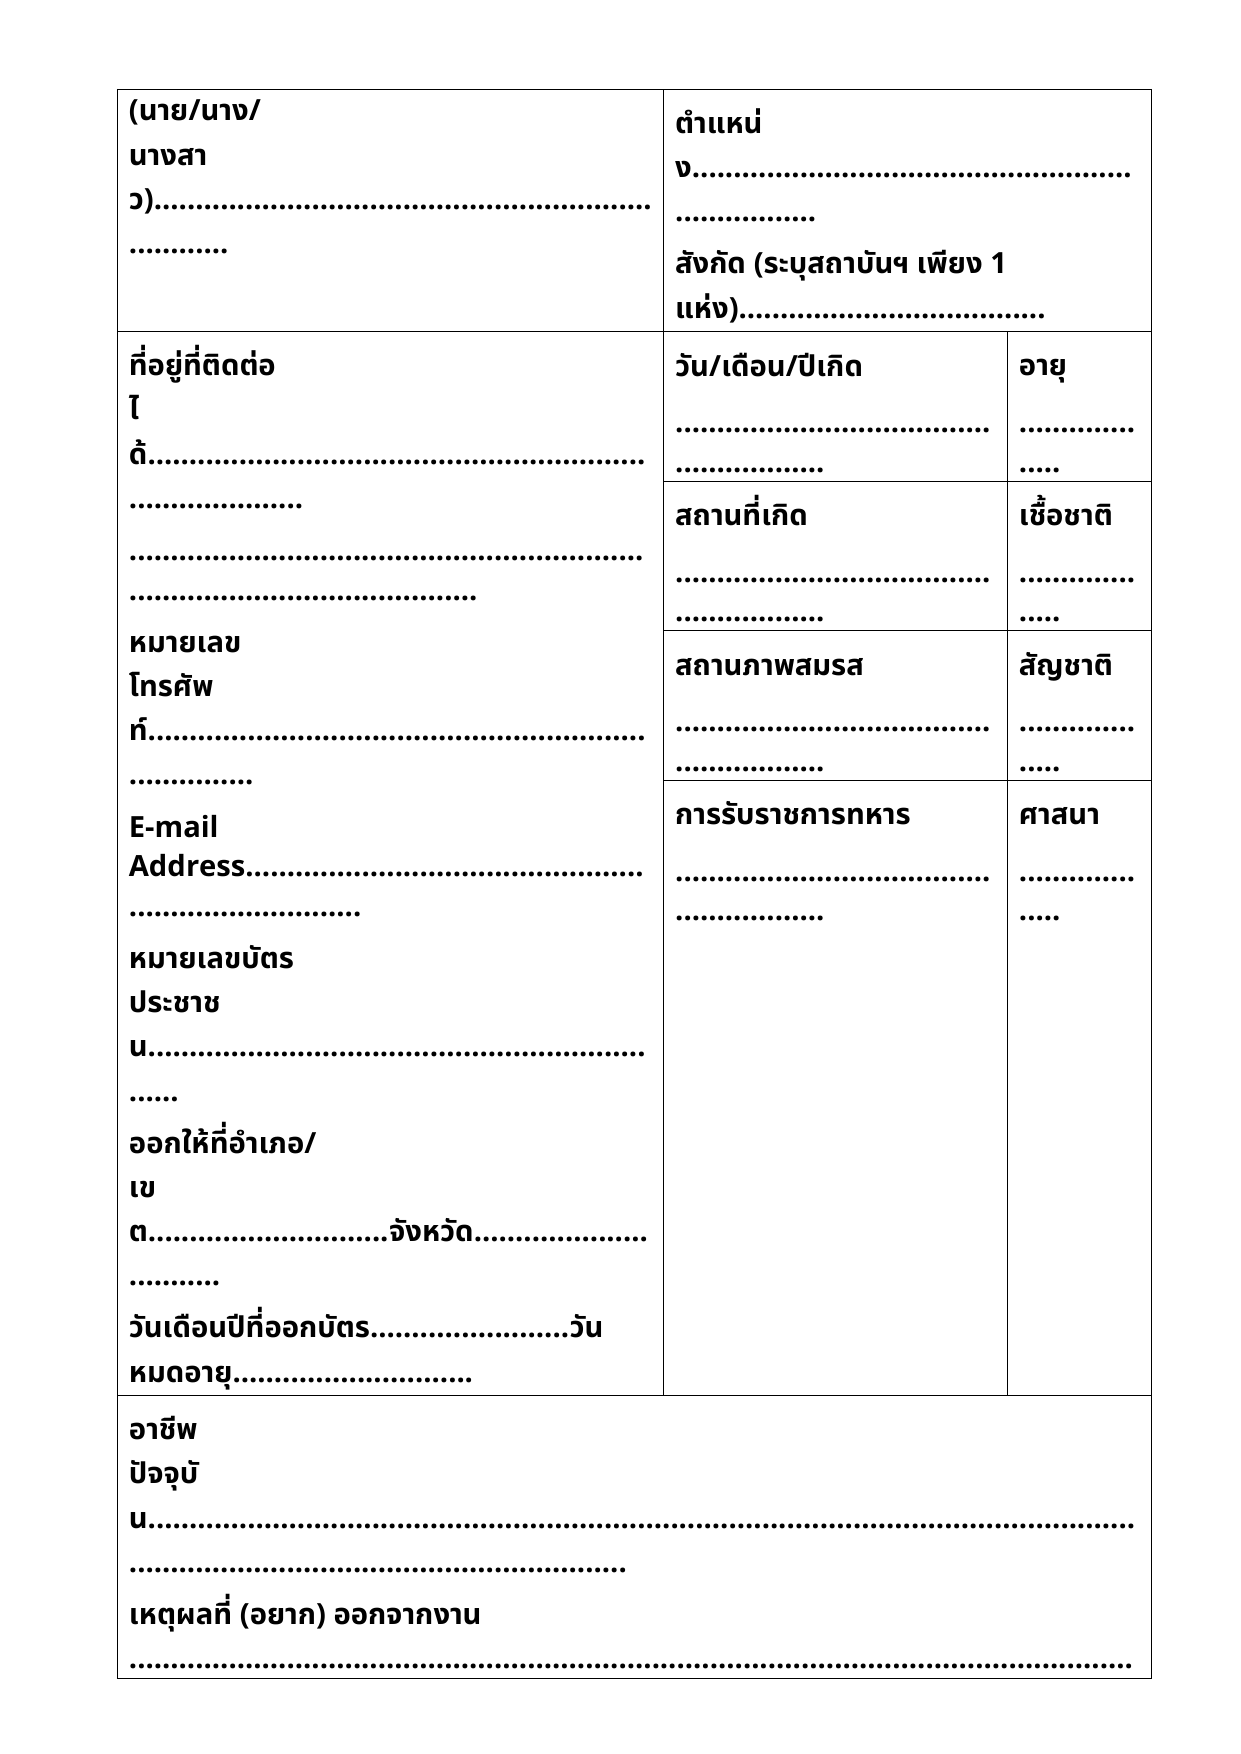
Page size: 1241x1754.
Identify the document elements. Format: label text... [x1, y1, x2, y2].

table_cell เชื้อชาติ ................... [1008, 482, 1151, 630]
table_cell ที่อยู่ที่ติดต่อได้................................................................................. ........................................................................................................ หมายเลขโทรศัพท์........................................................................... E-mail Address............................................................................ หมายเลขบัตรประชาชน.................................................................. ออกให้ที่อำเภอ/เขต.............................จังหวัด................................ วันเดือนปีที่ออกบัตร........................วันหมดอายุ............................. [118, 332, 663, 1395]
table_cell วัน/เดือน/ปีเกิด ........................................................ [664, 332, 1007, 481]
table_cell การรับราชการทหาร ........................................................ [664, 781, 1007, 1395]
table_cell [118, 1396, 1151, 1677]
table_cell อายุ ................... [1008, 332, 1151, 481]
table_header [118, 90, 663, 331]
table_cell ศาสนา ................... [1008, 781, 1151, 1395]
table_cell สัญชาติ ................... [1008, 631, 1151, 780]
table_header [664, 90, 1151, 331]
table_cell สถานที่เกิด ........................................................ [664, 482, 1007, 630]
table_cell สถานภาพสมรส ........................................................ [664, 631, 1007, 780]
